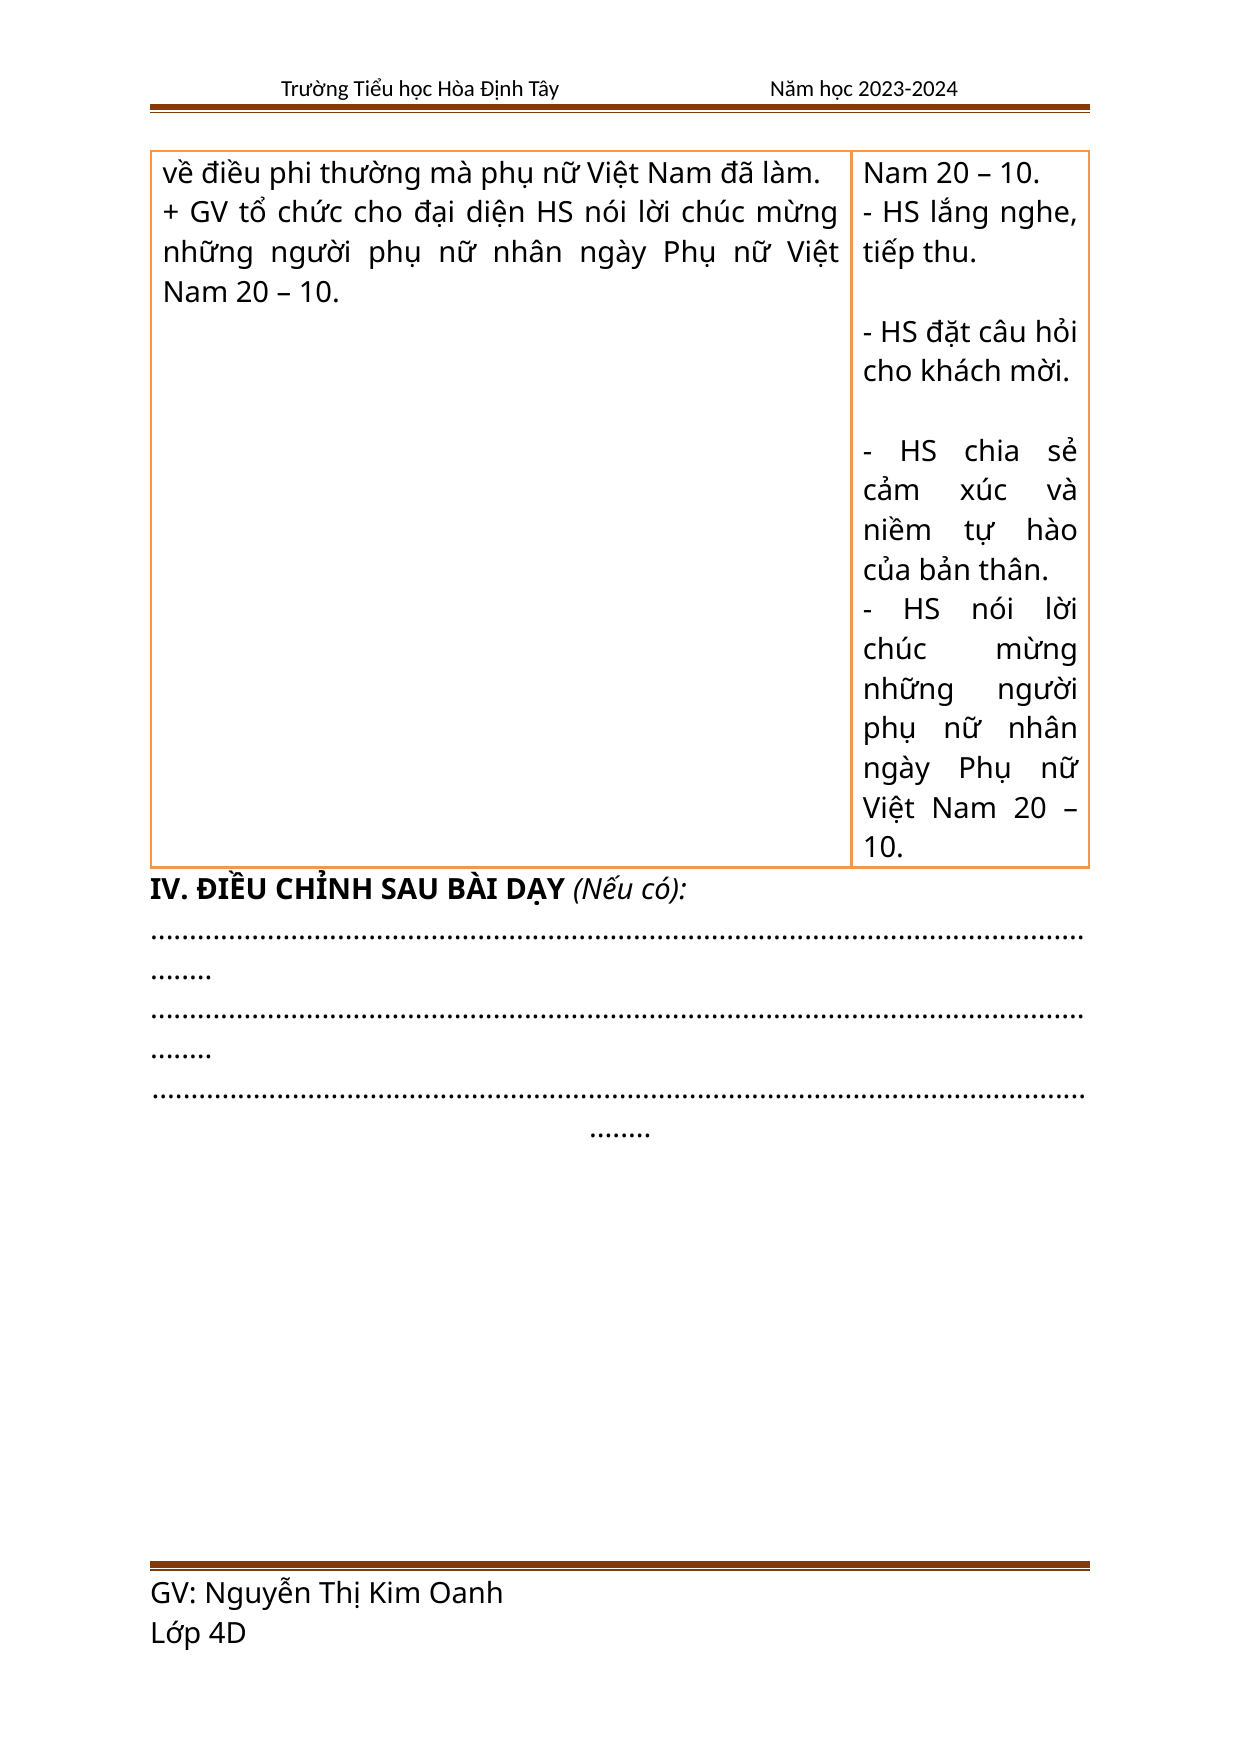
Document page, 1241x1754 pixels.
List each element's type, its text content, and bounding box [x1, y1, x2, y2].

text IV. ĐIỀU CHỈNH SAU BÀI DẠY (Nếu có): [150, 869, 1090, 908]
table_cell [152, 152, 850, 866]
text ................................................................................................................................ [150, 908, 1090, 988]
text ................................................................................................................................ [150, 1067, 1090, 1146]
text ................................................................................................................................ [150, 988, 1090, 1067]
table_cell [853, 152, 1088, 866]
